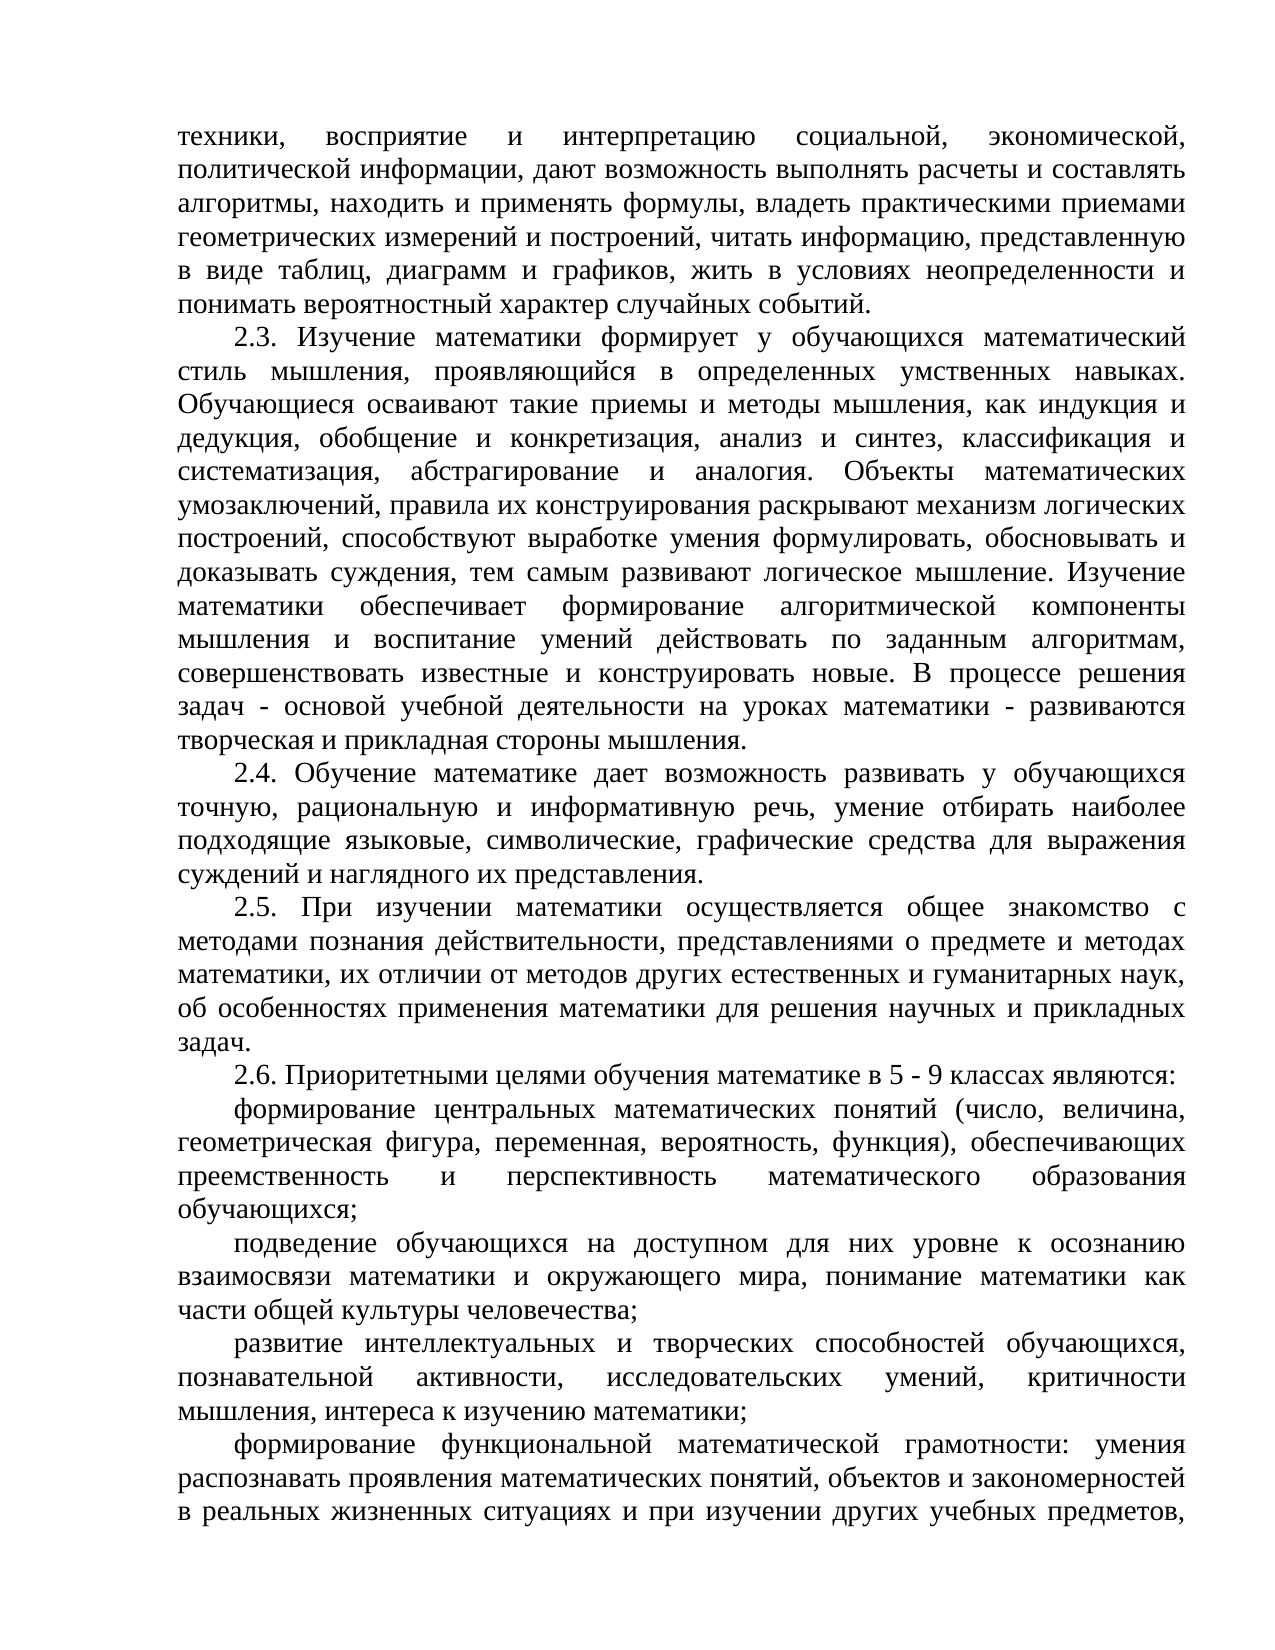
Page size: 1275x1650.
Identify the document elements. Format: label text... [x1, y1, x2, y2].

text формирование центральных математических понятий (число, величина, геометрическая фигура, переменная, вероятность, функция), обеспечивающих преемственность и перспективность математического образования обучающихся; [177, 1091, 1186, 1225]
text 2.3. Изучение математики формирует у обучающихся математический стиль мышления, проявляющийся в определенных умственных навыках. Обучающиеся осваивают такие приемы и методы мышления, как индукция и дедукция, обобщение и конкретизация, анализ и синтез, классификация и систематизация, абстрагирование и аналогия. Объекты математических умозаключений, правила их конструирования раскрывают механизм логических построений, способствуют выработке умения формулировать, обосновывать и доказывать суждения, тем самым развивают логическое мышление. Изучение математики обеспечивает формирование алгоритмической компоненты мышления и воспитание умений действовать по заданным алгоритмам, совершенствовать известные и конструировать новые. В процессе решения задач - основой учебной деятельности на уроках математики - развиваются творческая и прикладная стороны мышления. [177, 319, 1186, 755]
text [177, 118, 1186, 319]
text 2.5. При изучении математики осуществляется общее знакомство с методами познания действительности, представлениями о предмете и методах математики, их отличии от методов других естественных и гуманитарных наук, об особенностях применения математики для решения научных и прикладных задач. [177, 889, 1186, 1057]
text 2.4. Обучение математике дает возможность развивать у обучающихся точную, рациональную и информативную речь, умение отбирать наиболее подходящие языковые, символические, графические средства для выражения суждений и наглядного их представления. [177, 755, 1186, 889]
text 2.6. Приоритетными целями обучения математике в 5 - 9 классах являются: [177, 1057, 1186, 1091]
text развитие интеллектуальных и творческих способностей обучающихся, познавательной активности, исследовательских умений, критичности мышления, интереса к изучению математики; [177, 1326, 1186, 1426]
text подведение обучающихся на доступном для них уровне к осознанию взаимосвязи математики и окружающего мира, понимание математики как части общей культуры человечества; [177, 1225, 1186, 1326]
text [177, 1426, 1186, 1527]
